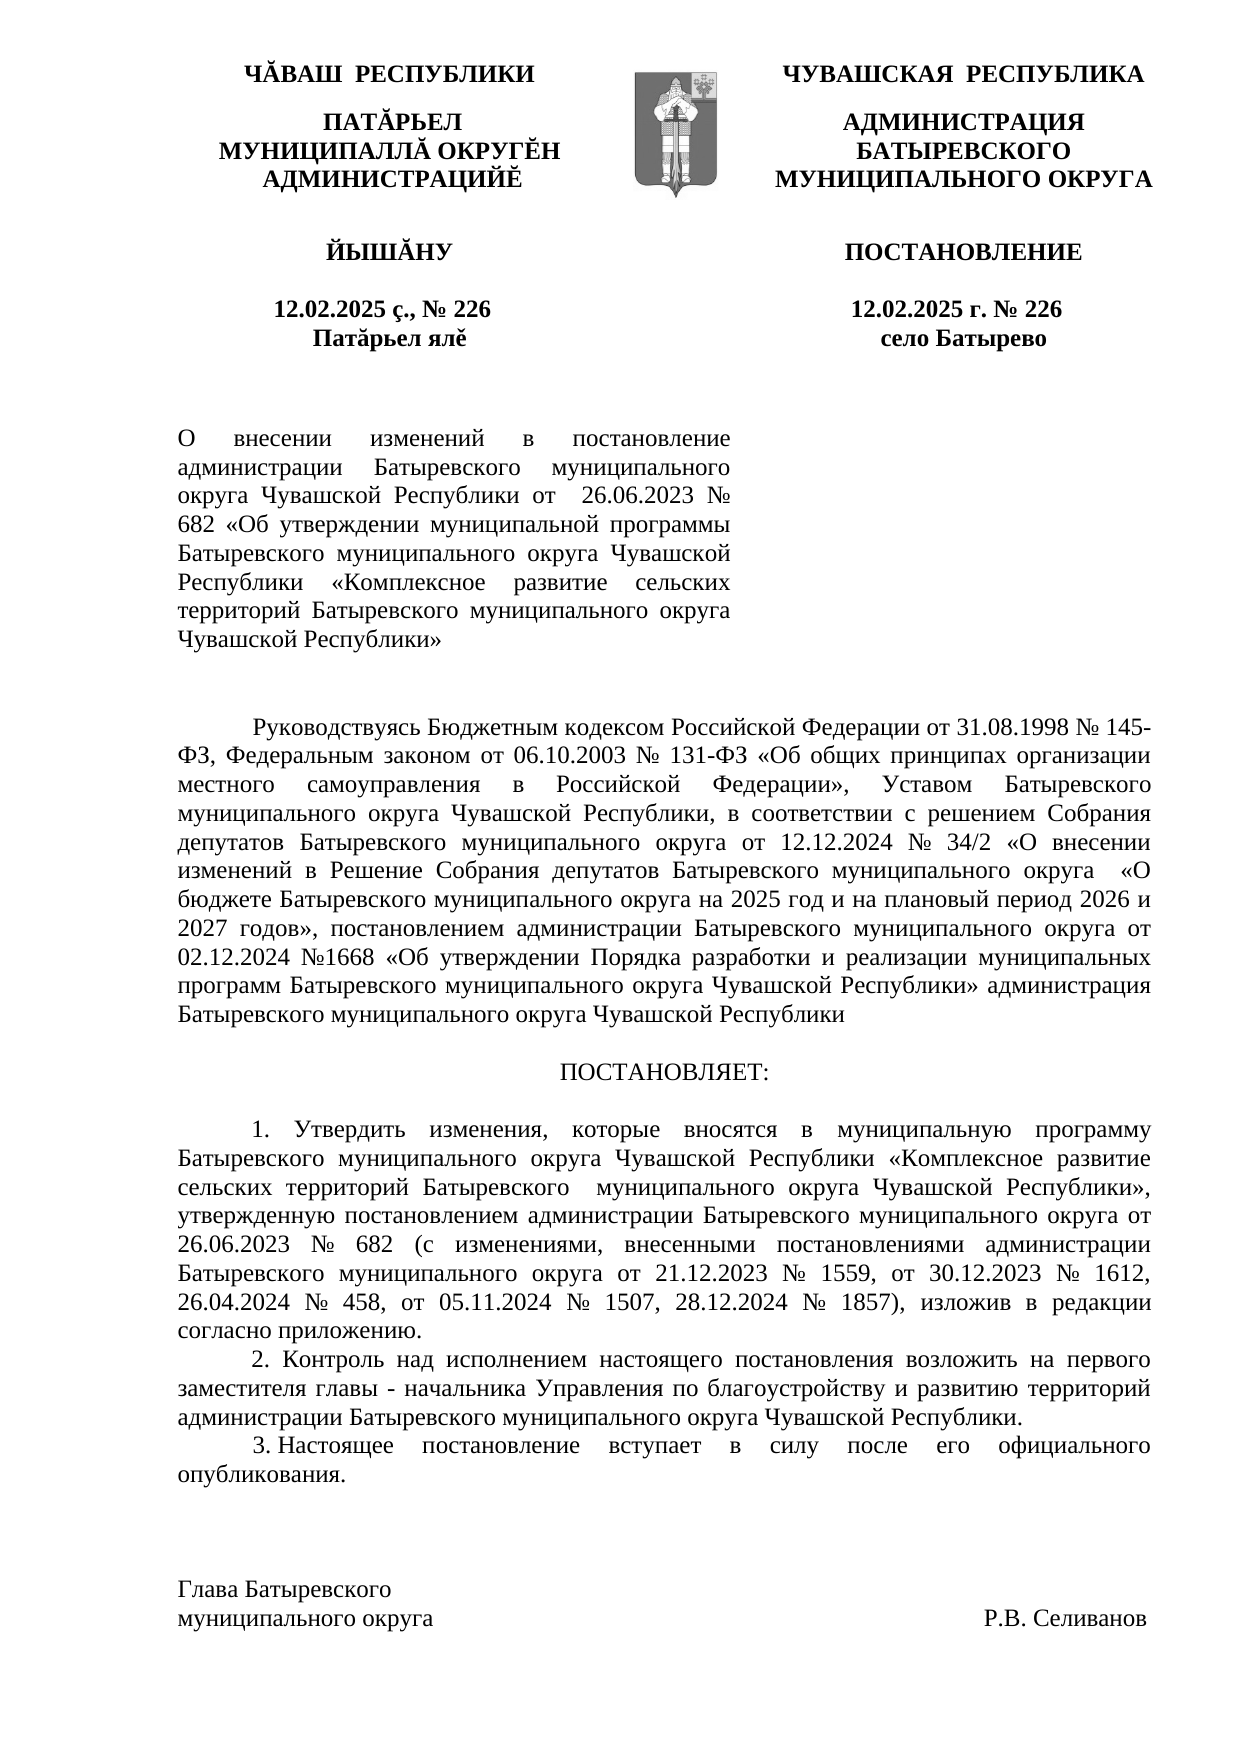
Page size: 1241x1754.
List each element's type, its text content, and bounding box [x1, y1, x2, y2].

text ПОСТАНОВЛЯЕТ: [177, 1057, 1152, 1085]
text Глава Батыревского [177, 1574, 1152, 1603]
table_cell ПОСТАНОВЛЕНИЕ 12.02.2025 г. № 226 село Батырево [750, 237, 1178, 352]
text 1. Утвердить изменения, которые вносятся в муниципальную программу Батыревского муниципального округа Чувашской Республики «Комплексное развитие сельских территорий Батыревского муниципального округа Чувашской Республики», утвержденную постановлением администрации Батыревского муниципального округа от 26.06.2023 № 682 (с изменениями, внесенными постановлениями администрации Батыревского муниципального округа от 21.12.2023 № 1559, от 30.12.2023 № 1612, 26.04.2024 № 458, от 05.11.2024 № 1507, 28.12.2024 № 1857), изложив в редакции согласно приложению. [177, 1114, 1152, 1344]
table_header ЧУВАШСКАЯ РЕСПУБЛИКА АДМИНИСТРАЦИЯ БАТЫРЕВСКОГО МУНИЦИПАЛЬНОГО ОКРУГА [750, 59, 1178, 237]
table_header О внесении изменений в постановление администрации Батыревского муниципального округа Чувашской Республики от 26.06.2023 № 682 «Об утверждении муниципальной программы Батыревского муниципального округа Чувашской Республики «Комплексное развитие сельских территорий Батыревского муниципального округа Чувашской Республики» [166, 423, 742, 653]
table_header [602, 59, 749, 352]
text 3. Настоящее постановление вступает в силу после его официального опубликования. [177, 1430, 1152, 1488]
table_header ЧĂВАШ РЕСПУБЛИКИ ПАТĂРЬЕЛ МУНИЦИПАЛЛĂ ОКРУГĔН АДМИНИСТРАЦИЙĔ [177, 59, 602, 237]
text 2. Контроль над исполнением настоящего постановления возложить на первого заместителя главы - начальника Управления по благоустройству и развитию территорий администрации Батыревского муниципального округа Чувашской Республики. [177, 1344, 1152, 1430]
text Руководствуясь Бюджетным кодексом Российской Федерации от 31.08.1998 № 145-ФЗ, Федеральным законом от 06.10.2003 № 131-ФЗ «Об общих принципах организации местного самоуправления в Российской Федерации», Уставом Батыревского муниципального округа Чувашской Республики, в соответствии с решением Собрания депутатов Батыревского муниципального округа от 12.12.2024 № 34/2 «О внесении изменений в Решение Собрания депутатов Батыревского муниципального округа «О бюджете Батыревского муниципального округа на 2025 год и на плановый период 2026 и 2027 годов», постановлением администрации Батыревского муниципального округа от 02.12.2024 №1668 «Об утверждении Порядка разработки и реализации муниципальных программ Батыревского муниципального округа Чувашской Республики» администрация Батыревского муниципального округа Чувашской Республики [177, 712, 1152, 1028]
table_cell ЙЫШĂНУ 12.02.2025 ç., № 226 Патăрьел ялě [177, 237, 602, 352]
text муниципального округа Р.В. Селиванов [177, 1603, 1152, 1632]
